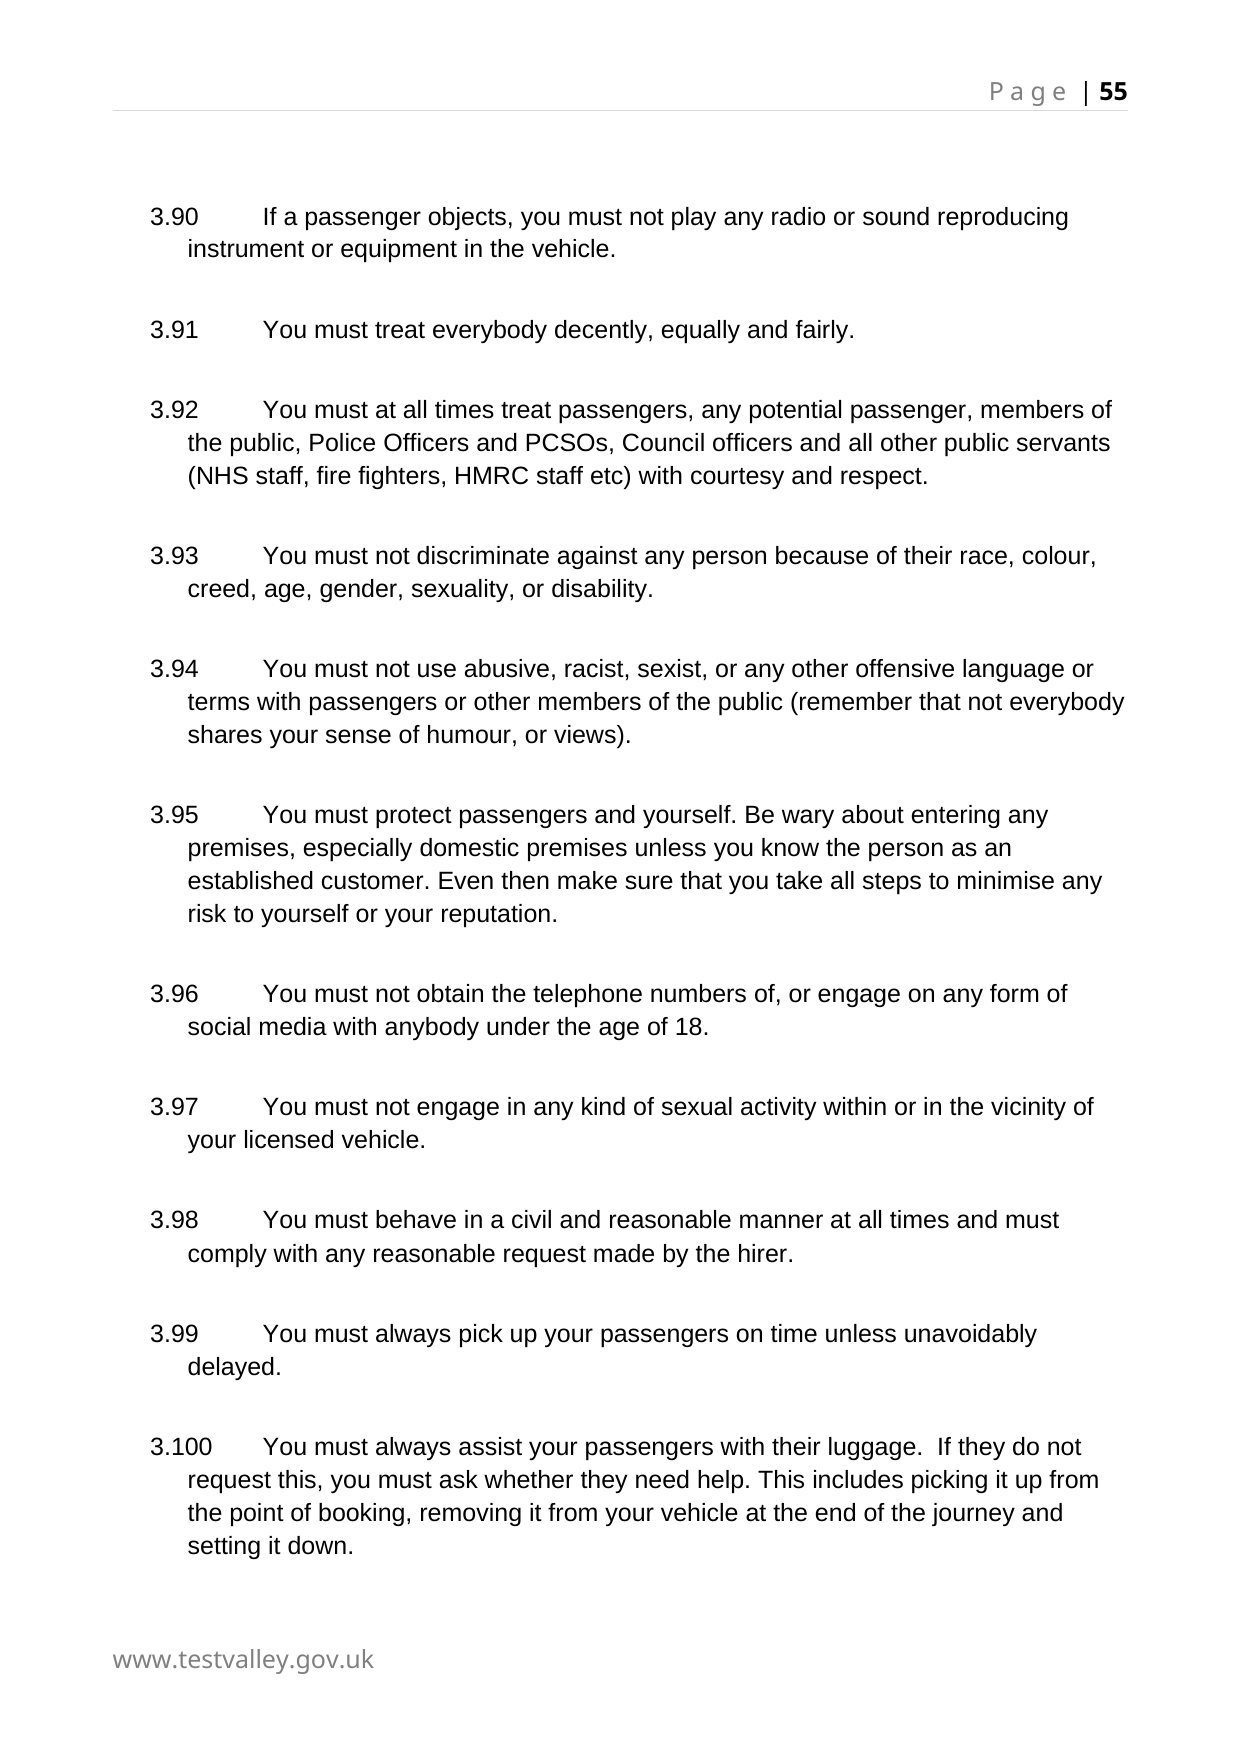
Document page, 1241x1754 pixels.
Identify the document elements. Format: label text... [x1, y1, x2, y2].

list You must always pick up your passengers on time unless unavoidably delayed. [150, 1319, 1128, 1380]
list You must not use abusive, racist, sexist, or any other offensive language or terms with passengers or other members of the public (remember that not everybody shares your sense of humour, or views). [150, 654, 1128, 749]
list You must not obtain the telephone numbers of, or engage on any form of social media with anybody under the age of 18. [150, 979, 1128, 1041]
list You must at all times treat passengers, any potential passenger, members of the public, Police Officers and PCSOs, Council officers and all other public servants (NHS staff, fire fighters, HMRC staff etc) with courtesy and respect. [150, 395, 1128, 489]
list You must not discriminate against any person because of their race, colour, creed, age, gender, sexuality, or disability. [150, 541, 1128, 603]
list You must treat everybody decently, equally and fairly. [150, 314, 1128, 343]
list You must always assist your passengers with their luggage. If they do not request this, you must ask whether they need help. This includes picking it up from the point of booking, removing it from your vehicle at the end of the journey and setting it down. [150, 1432, 1128, 1559]
list You must not engage in any kind of sexual activity within or in the vicinity of your licensed vehicle. [150, 1092, 1128, 1154]
list If a passenger objects, you must not play any radio or sound reproducing instrument or equipment in the vehicle. [150, 201, 1128, 263]
list You must behave in a civil and reasonable manner at all times and must comply with any reasonable request made by the hirer. [150, 1206, 1128, 1267]
list You must protect passengers and yourself. Be wary about entering any premises, especially domestic premises unless you know the person as an established customer. Even then make sure that you take all steps to minimise any risk to yourself or your reputation. [150, 800, 1128, 928]
